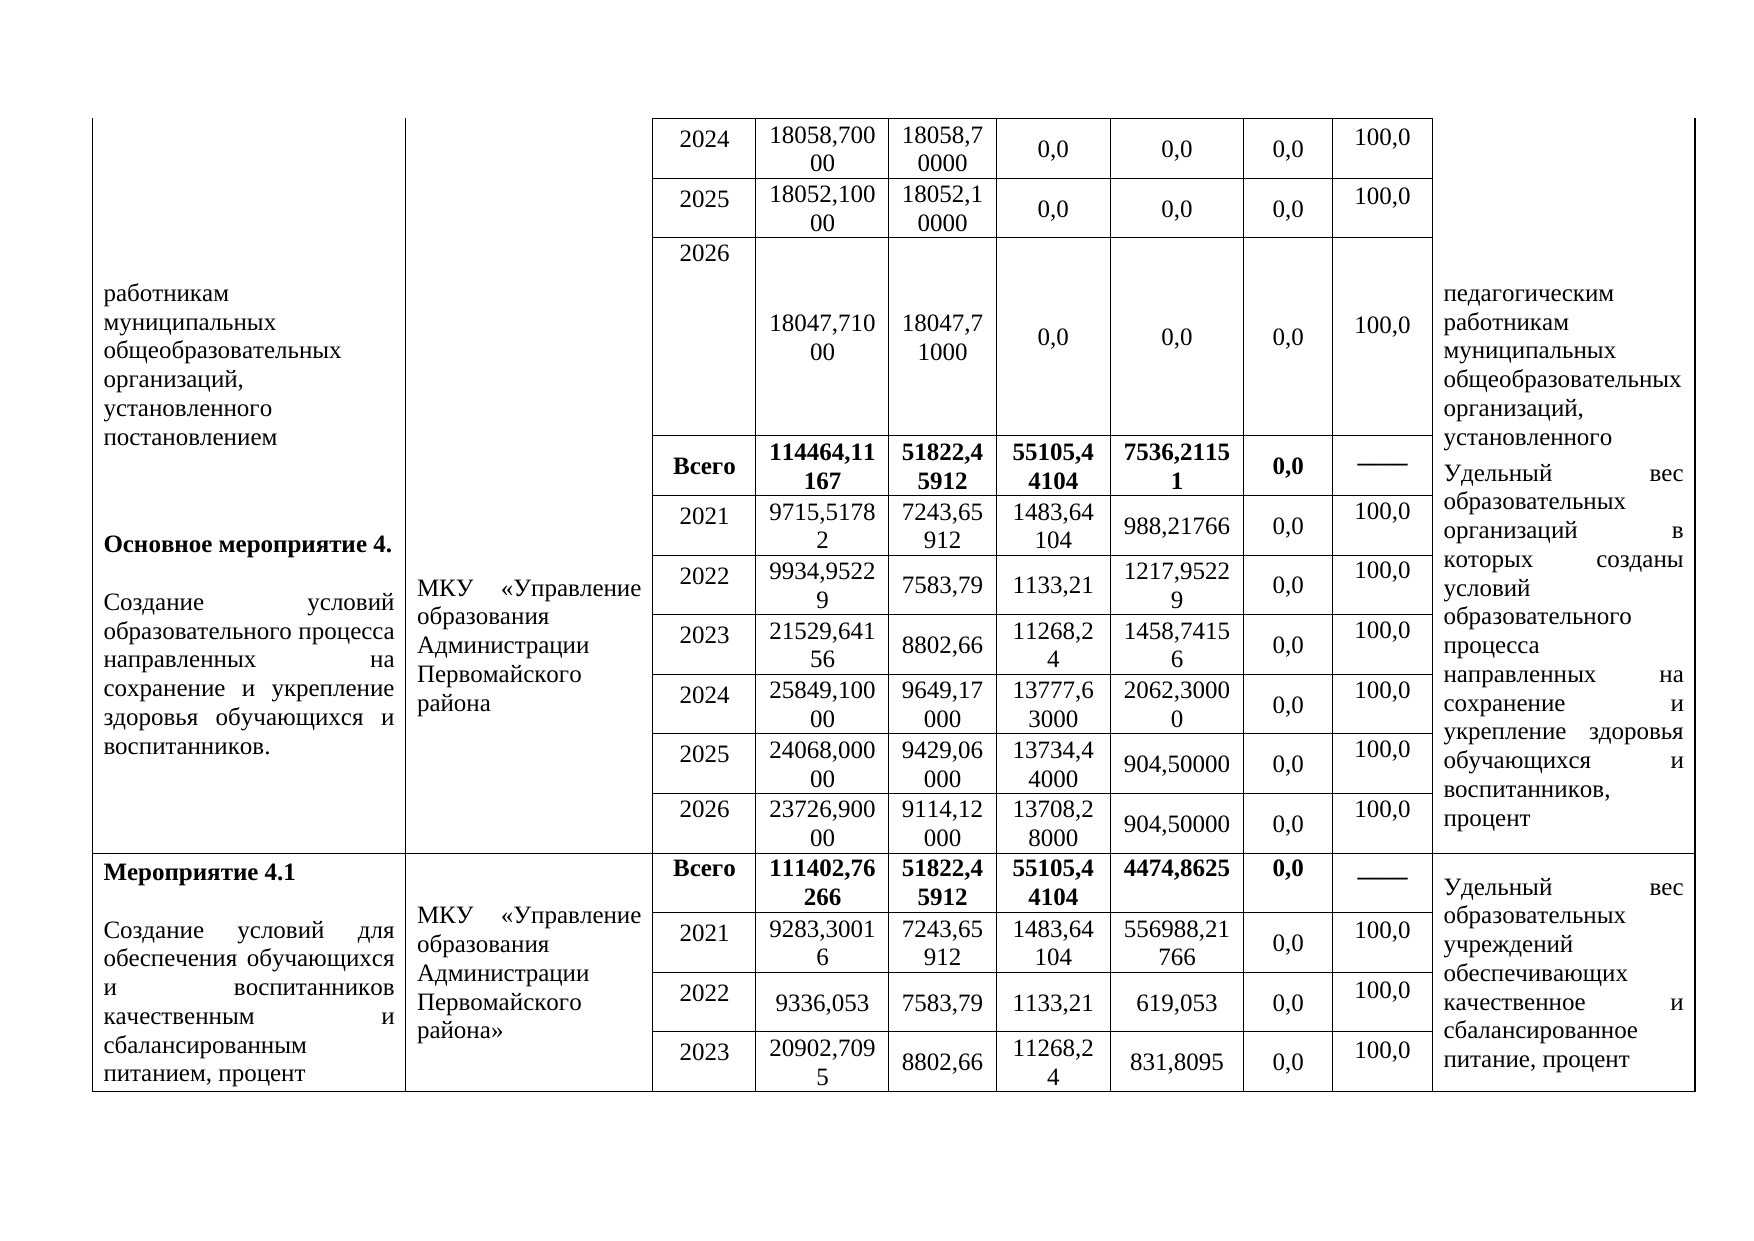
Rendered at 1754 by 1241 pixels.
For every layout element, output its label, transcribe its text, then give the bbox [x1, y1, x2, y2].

table_cell 0,0 [1244, 238, 1332, 435]
table_cell 0,0 [1111, 179, 1243, 237]
table_cell 2022 [653, 973, 755, 1031]
table_cell ____ [1333, 854, 1432, 912]
table_cell 55105,44104 [997, 436, 1110, 495]
table_cell 18047,71000 [889, 238, 996, 435]
table_cell 2021 [653, 913, 755, 972]
table_cell 0,0 [1244, 119, 1332, 178]
table_cell 904,50000 [1111, 794, 1243, 852]
table_cell Удельный вес образовательных учреждений обеспечивающих качественное и сбалансированное питание, процент [1433, 854, 1694, 1091]
table_cell 100,0 [1333, 179, 1432, 237]
table_cell 0,0 [1244, 179, 1332, 237]
table_cell 0,0 [1244, 496, 1332, 554]
table_cell 0,0 [1244, 675, 1332, 733]
table_cell 7583,79 [889, 973, 996, 1031]
table_cell Всего [653, 436, 755, 495]
table_cell 7583,79 [889, 556, 996, 614]
table_cell 2022 [653, 556, 755, 614]
table_cell МКУ «Управление образования Администрации Первомайского района [406, 435, 652, 852]
table_cell 0,0 [1244, 913, 1332, 972]
table_cell 1483,64104 [997, 496, 1110, 554]
table_cell 7243,65912 [889, 496, 996, 554]
table_cell 831,8095 [1111, 1032, 1243, 1091]
table_cell 100,0 [1333, 913, 1432, 972]
table_cell 9336,053 [756, 973, 888, 1031]
table_cell 18052,10000 [889, 179, 996, 237]
table_cell 100,0 [1333, 615, 1432, 674]
table_cell МКУ «Управление образования Администрации Первомайского района» [406, 854, 652, 1091]
table_cell 9649,17000 [889, 675, 996, 733]
table_cell 21529,64156 [756, 615, 888, 674]
table_cell 0,0 [1244, 556, 1332, 614]
table_cell 2021 [653, 496, 755, 554]
table_cell 2062,30000 [1111, 675, 1243, 733]
table_cell 13708,28000 [997, 794, 1110, 852]
table_cell 100,0 [1333, 973, 1432, 1031]
table_cell 9934,95229 [756, 556, 888, 614]
table_cell 9114,12000 [889, 794, 996, 852]
table_cell 55105,44104 [997, 854, 1110, 912]
table_cell 9283,30016 [756, 913, 888, 972]
table_cell 0,0 [1244, 615, 1332, 674]
table_cell Мероприятие 4.1 Создание условий для обеспечения обучающихся и воспитанников качественным и сбалансированным питанием, процент [93, 854, 405, 1091]
table_cell 18058,70000 [756, 119, 888, 178]
table_cell 11268,24 [997, 1032, 1110, 1091]
table_cell 0,0 [1244, 854, 1332, 912]
table_cell 100,0 [1333, 1032, 1432, 1091]
table_cell 1217,95229 [1111, 556, 1243, 614]
table_cell 100,0 [1333, 238, 1432, 435]
table_cell 556988,21766 [1111, 913, 1243, 972]
table_cell 2024 [653, 119, 755, 178]
table_cell 619,053 [1111, 973, 1243, 1031]
table_cell 1133,21 [997, 973, 1110, 1031]
table_cell 18052,10000 [756, 179, 888, 237]
table_cell 7243,65912 [889, 913, 996, 972]
table_cell 8802,66 [889, 615, 996, 674]
table_cell 23726,90000 [756, 794, 888, 852]
table_cell Основное мероприятие 4. Создание условий образовательного процесса направленных на сохранение и укрепление здоровья обучающихся и воспитанников. [93, 435, 405, 852]
table_cell 24068,00000 [756, 734, 888, 793]
table_cell 13777,63000 [997, 675, 1110, 733]
table_cell Удельный вес образовательных организаций в которых созданы условий образовательного процесса направленных на сохранение и укрепление здоровья обучающихся и воспитанников, процент [1433, 435, 1694, 852]
table_cell 0,0 [1244, 973, 1332, 1031]
table_cell 100,0 [1333, 675, 1432, 733]
table_cell 9429,06000 [889, 734, 996, 793]
table_cell 100,0 [1333, 496, 1432, 554]
table_cell 100,0 [1333, 119, 1432, 178]
table_cell 100,0 [1333, 794, 1432, 852]
table_cell 18058,70000 [889, 119, 996, 178]
table_cell 988,21766 [1111, 496, 1243, 554]
table_cell 0,0 [997, 238, 1110, 435]
table_cell 0,0 [1244, 1032, 1332, 1091]
table_cell 2025 [653, 734, 755, 793]
table_cell 0,0 [997, 179, 1110, 237]
table_cell 2026 [653, 794, 755, 852]
table_cell 1458,74156 [1111, 615, 1243, 674]
table_cell ____ [1333, 436, 1432, 495]
table_cell Всего [653, 854, 755, 912]
table_cell 1133,21 [997, 556, 1110, 614]
table_cell 1483,64104 [997, 913, 1110, 972]
table_cell 2023 [653, 1032, 755, 1091]
table_cell 2025 [653, 179, 755, 237]
table_cell 51822,45912 [889, 854, 996, 912]
table_cell 100,0 [1333, 556, 1432, 614]
table_cell 7536,21151 [1111, 436, 1243, 495]
table_cell 2023 [653, 615, 755, 674]
table_cell 13734,44000 [997, 734, 1110, 793]
table_cell 2024 [653, 675, 755, 733]
table_cell 0,0 [1111, 238, 1243, 435]
table_cell 0,0 [1244, 734, 1332, 793]
table_cell 0,0 [1111, 119, 1243, 178]
table_cell 8802,66 [889, 1032, 996, 1091]
table_cell 0,0 [997, 119, 1110, 178]
table_cell 111402,76266 [756, 854, 888, 912]
table_cell 0,0 [1244, 436, 1332, 495]
table_cell 51822,45912 [889, 436, 996, 495]
table_cell 20902,7095 [756, 1032, 888, 1091]
table_cell 904,50000 [1111, 734, 1243, 793]
table_cell 2026 [653, 238, 755, 435]
table_cell 0,0 [1244, 794, 1332, 852]
table_cell 18047,71000 [756, 238, 888, 435]
table_cell 9715,51782 [756, 496, 888, 554]
table_cell 114464,11167 [756, 436, 888, 495]
table_cell 11268,24 [997, 615, 1110, 674]
table_cell 100,0 [1333, 734, 1432, 793]
table_cell 4474,8625 [1111, 854, 1243, 912]
table_cell 25849,10000 [756, 675, 888, 733]
